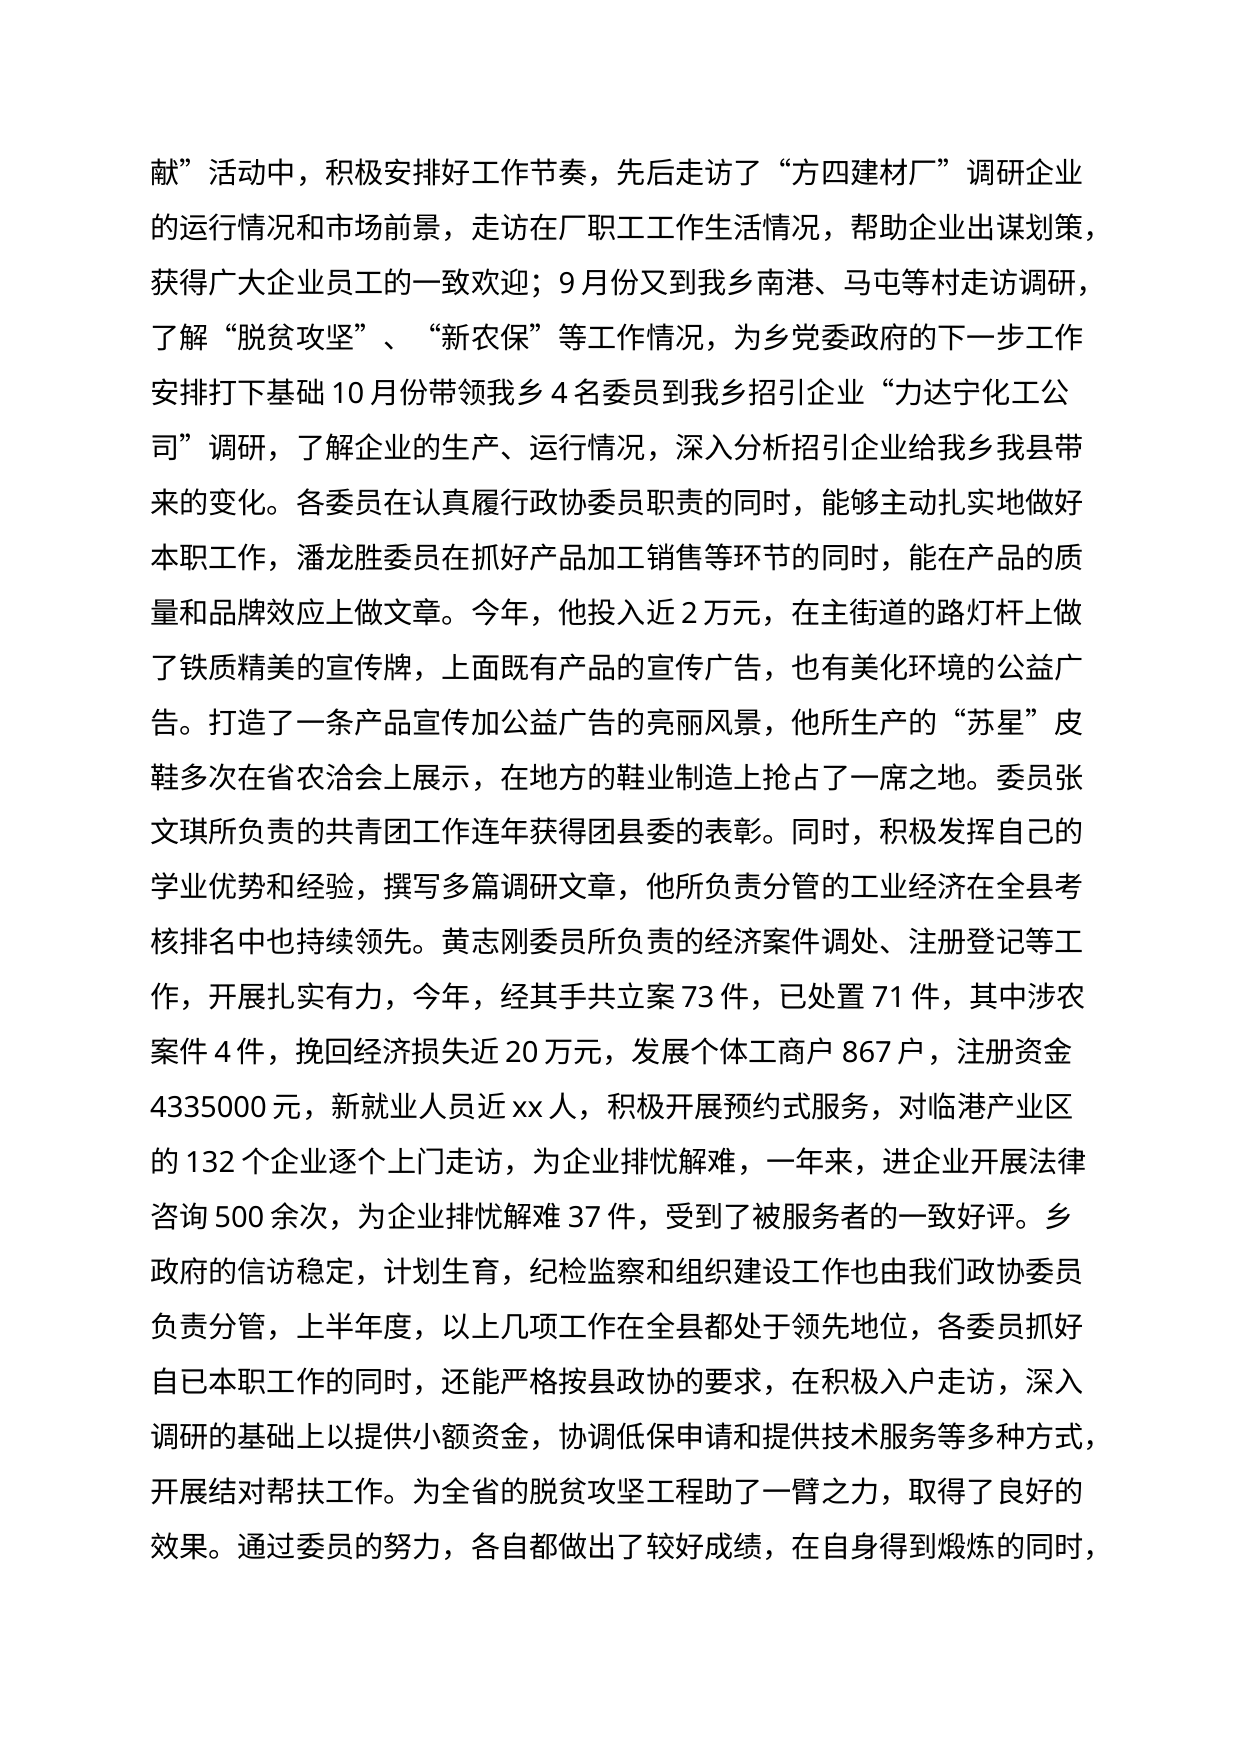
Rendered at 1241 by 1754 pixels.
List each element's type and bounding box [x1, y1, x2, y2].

text [150, 150, 1090, 1566]
